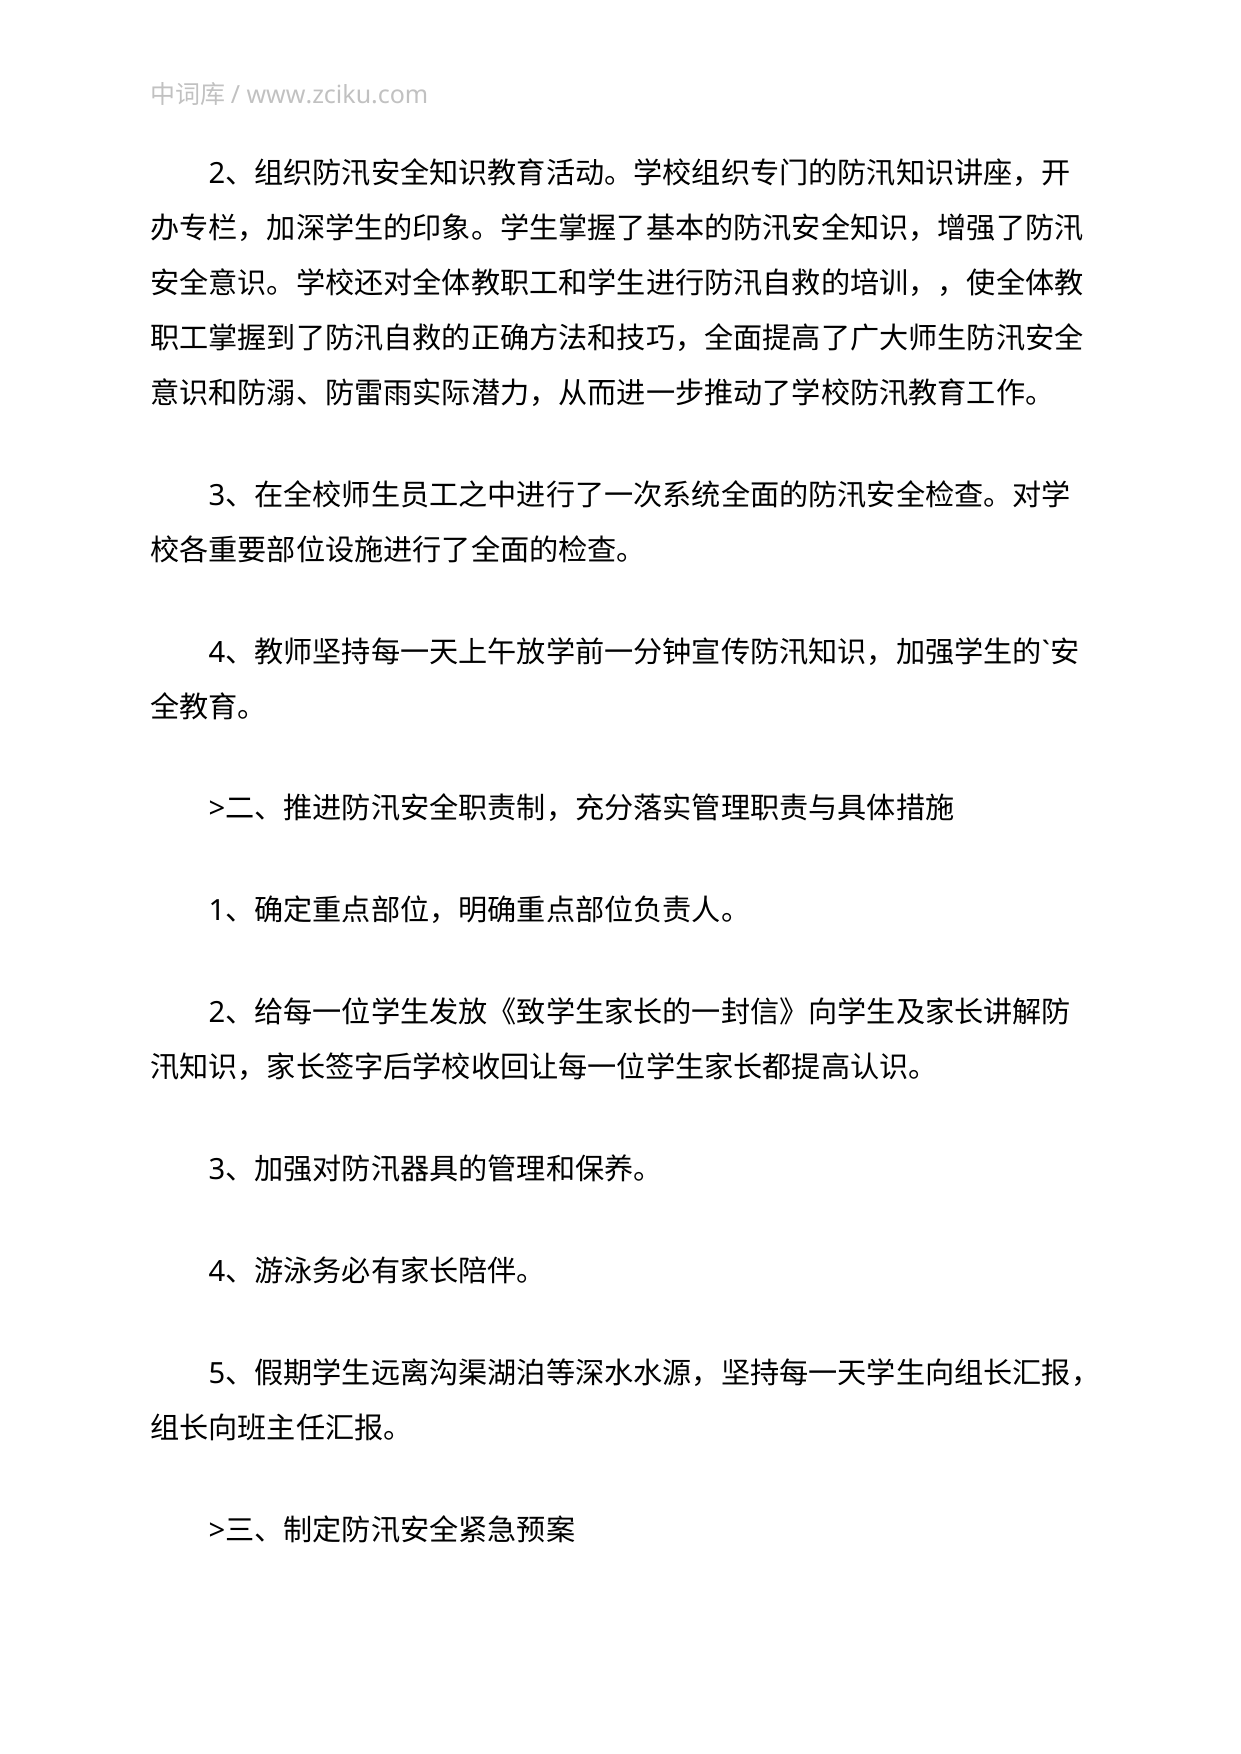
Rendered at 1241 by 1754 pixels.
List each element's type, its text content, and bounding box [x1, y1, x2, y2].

text 2、给每一位学生发放《致学生家长的一封信》向学生及家长讲解防汛知识，家长签字后学校收回让每一位学生家长都提高认识。 [150, 989, 1090, 1086]
text 4、教师坚持每一天上午放学前一分钟宣传防汛知识，加强学生的`安全教育。 [150, 628, 1090, 726]
text 3、在全校师生员工之中进行了一次系统全面的防汛安全检查。对学校各重要部位设施进行了全面的检查。 [150, 471, 1090, 569]
text 4、游泳务必有家长陪伴。 [150, 1248, 1090, 1290]
text >二、推进防汛安全职责制，充分落实管理职责与具体措施 [150, 785, 1090, 827]
text 2、组织防汛安全知识教育活动。学校组织专门的防汛知识讲座，开办专栏，加深学生的印象。学生掌握了基本的防汛安全知识，增强了防汛安全意识。学校还对全体教职工和学生进行防汛自救的培训，，使全体教职工掌握到了防汛自救的正确方法和技巧，全面提高了广大师生防汛安全意识和防溺、防雷雨实际潜力，从而进一步推动了学校防汛教育工作。 [150, 150, 1090, 412]
text 3、加强对防汛器具的管理和保养。 [150, 1146, 1090, 1188]
text 5、假期学生远离沟渠湖泊等深水水源，坚持每一天学生向组长汇报，组长向班主任汇报。 [150, 1350, 1090, 1447]
text >三、制定防汛安全紧急预案 [150, 1506, 1090, 1549]
text 1、确定重点部位，明确重点部位负责人。 [150, 887, 1090, 929]
